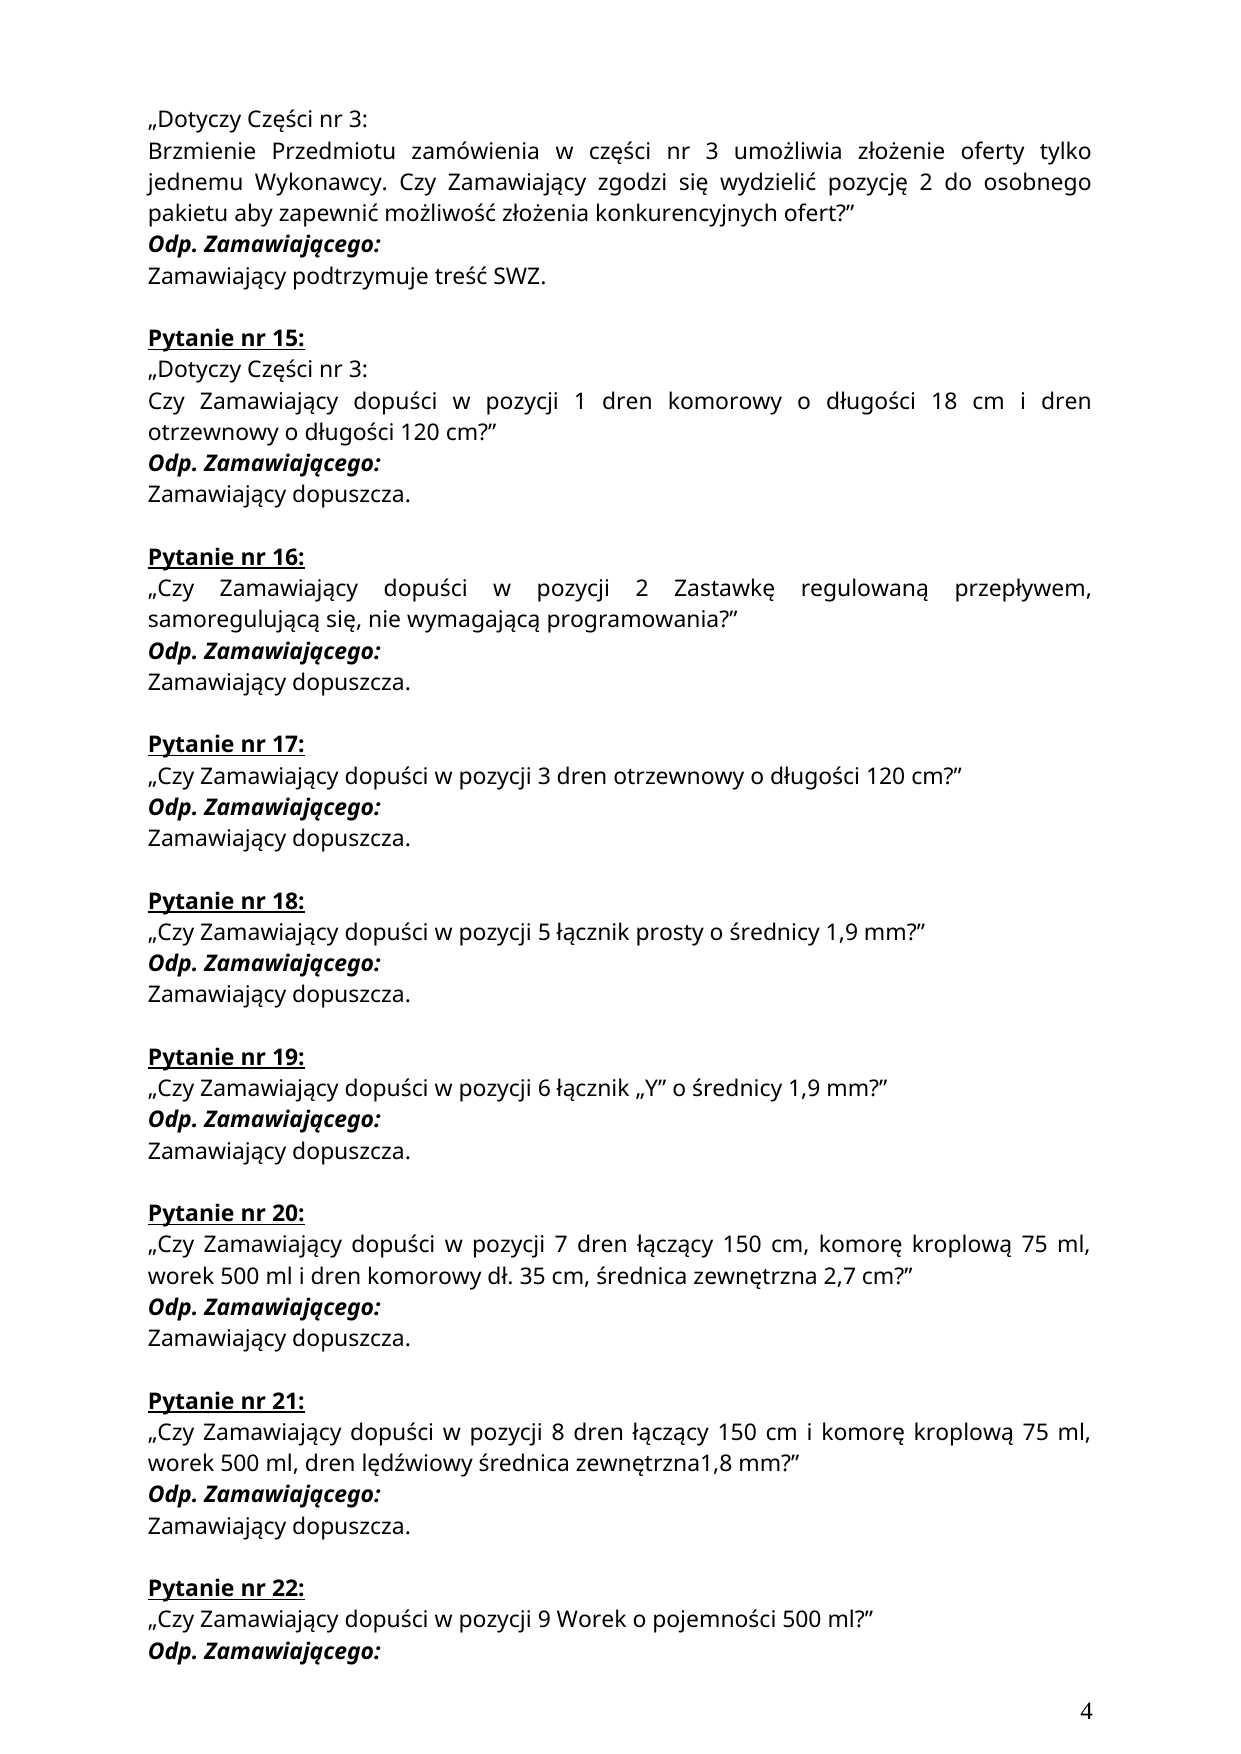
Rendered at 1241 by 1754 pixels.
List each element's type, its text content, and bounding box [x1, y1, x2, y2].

text Zamawiający dopuszcza. [148, 822, 1093, 853]
text „Czy Zamawiający dopuści w pozycji 8 dren łączący 150 cm i komorę kroplową 75 ml, worek 500 ml, dren lędźwiowy średnica zewnętrzna1,8 mm?” [148, 1416, 1093, 1478]
text Czy Zamawiający dopuści w pozycji 1 dren komorowy o długości 18 cm i dren otrzewnowy o długości 120 cm?” [148, 385, 1093, 447]
text Zamawiający podtrzymuje treść SWZ. [148, 260, 1093, 291]
text Odp. Zamawiającego: [148, 1478, 1093, 1510]
text Odp. Zamawiającego: [148, 635, 1093, 666]
text Odp. Zamawiającego: [148, 447, 1093, 478]
text Zamawiający dopuszcza. [148, 1135, 1093, 1166]
text Pytanie nr 17: [148, 728, 1093, 760]
text Pytanie nr 22: [148, 1572, 1093, 1603]
text Odp. Zamawiającego: [148, 228, 1093, 260]
text Pytanie nr 21: [148, 1385, 1093, 1416]
text „Czy Zamawiający dopuści w pozycji 2 Zastawkę regulowaną przepływem, samoregulującą się, nie wymagającą programowania?” [148, 572, 1093, 635]
text „Dotyczy Części nr 3: [148, 353, 1093, 385]
text Pytanie nr 15: [148, 322, 1093, 353]
text „Dotyczy Części nr 3: [148, 103, 1093, 135]
text Zamawiający dopuszcza. [148, 666, 1093, 697]
text Odp. Zamawiającego: [148, 947, 1093, 978]
text Zamawiający dopuszcza. [148, 1510, 1093, 1541]
text „Czy Zamawiający dopuści w pozycji 5 łącznik prosty o średnicy 1,9 mm?” [148, 916, 1093, 947]
text „Czy Zamawiający dopuści w pozycji 9 Worek o pojemności 500 ml?” [148, 1603, 1093, 1635]
text „Czy Zamawiający dopuści w pozycji 6 łącznik „Y” o średnicy 1,9 mm?” [148, 1072, 1093, 1103]
text Pytanie nr 20: [148, 1197, 1093, 1228]
text Odp. Zamawiającego: [148, 1291, 1093, 1322]
text Zamawiający dopuszcza. [148, 978, 1093, 1010]
text Pytanie nr 18: [148, 885, 1093, 916]
text Odp. Zamawiającego: [148, 791, 1093, 822]
text Brzmienie Przedmiotu zamówienia w części nr 3 umożliwia złożenie oferty tylko jednemu Wykonawcy. Czy Zamawiający zgodzi się wydzielić pozycję 2 do osobnego pakietu aby zapewnić możliwość złożenia konkurencyjnych ofert?” [148, 135, 1093, 228]
text „Czy Zamawiający dopuści w pozycji 7 dren łączący 150 cm, komorę kroplową 75 ml, worek 500 ml i dren komorowy dł. 35 cm, średnica zewnętrzna 2,7 cm?” [148, 1228, 1093, 1291]
text Zamawiający dopuszcza. [148, 478, 1093, 510]
text Pytanie nr 19: [148, 1041, 1093, 1072]
text Zamawiający dopuszcza. [148, 1322, 1093, 1353]
text Odp. Zamawiającego: [148, 1103, 1093, 1135]
text Pytanie nr 16: [148, 541, 1093, 572]
text Odp. Zamawiającego: [148, 1635, 1093, 1666]
text „Czy Zamawiający dopuści w pozycji 3 dren otrzewnowy o długości 120 cm?” [148, 760, 1093, 791]
